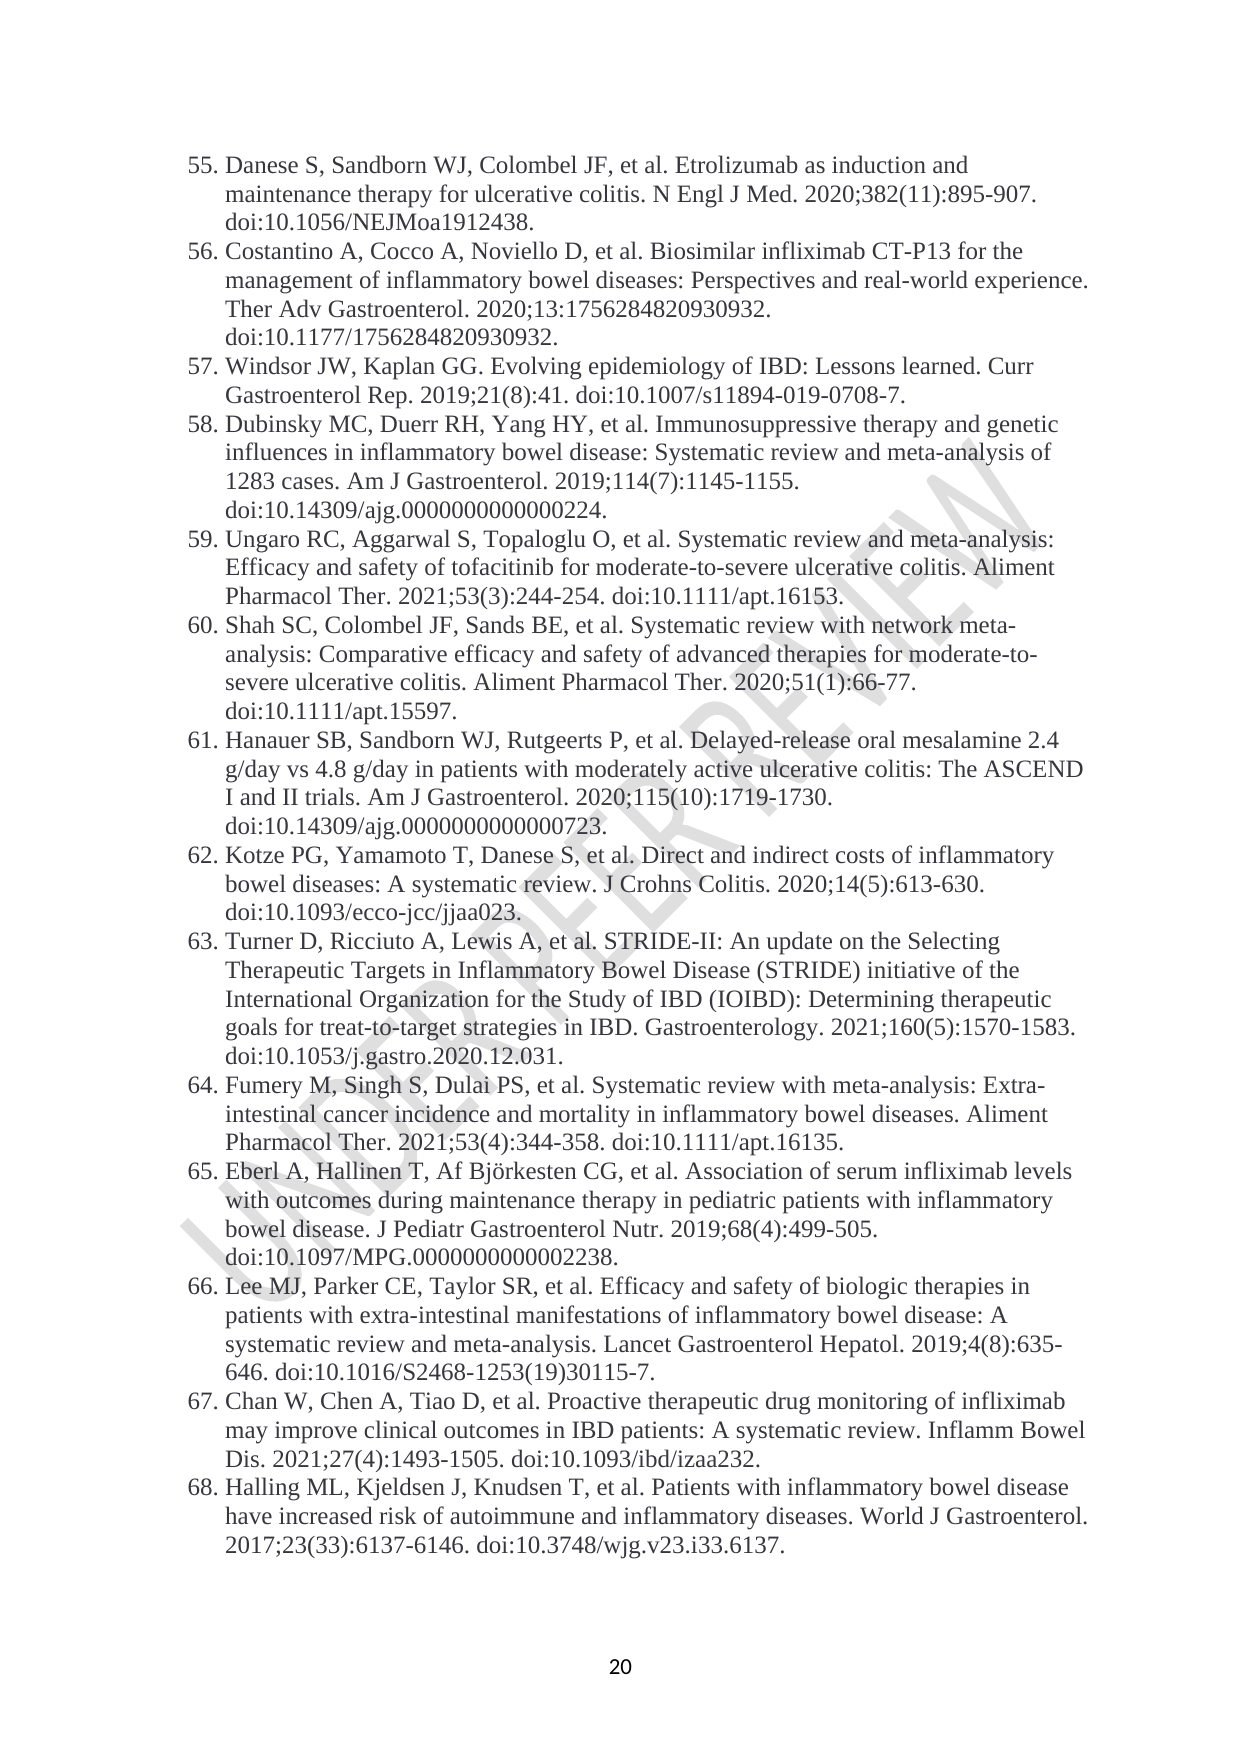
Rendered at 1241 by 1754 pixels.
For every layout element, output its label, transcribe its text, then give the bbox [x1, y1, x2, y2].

list Eberl A, Hallinen T, Af Björkesten CG, et al. Association of serum infliximab levels with outcomes during maintenance therapy in pediatric patients with inflammatory bowel disease. J Pediatr Gastroenterol Nutr. 2019;68(4):499-505. doi:10.1097/MPG.0000000000002238. [187, 1156, 1090, 1271]
list Ungaro RC, Aggarwal S, Topaloglu O, et al. Systematic review and meta-analysis: Efficacy and safety of tofacitinib for moderate-to-severe ulcerative colitis. Aliment Pharmacol Ther. 2021;53(3):244-254. doi:10.1111/apt.16153. [187, 524, 1090, 610]
list Halling ML, Kjeldsen J, Knudsen T, et al. Patients with inflammatory bowel disease have increased risk of autoimmune and inflammatory diseases. World J Gastroenterol. 2017;23(33):6137-6146. doi:10.3748/wjg.v23.i33.6137. [187, 1472, 1090, 1559]
list Chan W, Chen A, Tiao D, et al. Proactive therapeutic drug monitoring of infliximab may improve clinical outcomes in IBD patients: A systematic review. Inflamm Bowel Dis. 2021;27(4):1493-1505. doi:10.1093/ibd/izaa232. [187, 1386, 1090, 1472]
list Kotze PG, Yamamoto T, Danese S, et al. Direct and indirect costs of inflammatory bowel diseases: A systematic review. J Crohns Colitis. 2020;14(5):613-630. doi:10.1093/ecco-jcc/jjaa023. [187, 840, 1090, 926]
list Costantino A, Cocco A, Noviello D, et al. Biosimilar infliximab CT-P13 for the management of inflammatory bowel diseases: Perspectives and real-world experience. Ther Adv Gastroenterol. 2020;13:1756284820930932. doi:10.1177/1756284820930932. [187, 236, 1090, 351]
list Windsor JW, Kaplan GG. Evolving epidemiology of IBD: Lessons learned. Curr Gastroenterol Rep. 2019;21(8):41. doi:10.1007/s11894-019-0708-7. [187, 351, 1090, 409]
list Danese S, Sandborn WJ, Colombel JF, et al. Etrolizumab as induction and maintenance therapy for ulcerative colitis. N Engl J Med. 2020;382(11):895-907. doi:10.1056/NEJMoa1912438. [187, 150, 1090, 236]
list Shah SC, Colombel JF, Sands BE, et al. Systematic review with network meta-analysis: Comparative efficacy and safety of advanced therapies for moderate-to-severe ulcerative colitis. Aliment Pharmacol Ther. 2020;51(1):66-77. doi:10.1111/apt.15597. [187, 610, 1090, 725]
list Dubinsky MC, Duerr RH, Yang HY, et al. Immunosuppressive therapy and genetic influences in inflammatory bowel disease: Systematic review and meta-analysis of 1283 cases. Am J Gastroenterol. 2019;114(7):1145-1155. doi:10.14309/ajg.0000000000000224. [187, 409, 1090, 524]
list Hanauer SB, Sandborn WJ, Rutgeerts P, et al. Delayed-release oral mesalamine 2.4 g/day vs 4.8 g/day in patients with moderately active ulcerative colitis: The ASCEND I and II trials. Am J Gastroenterol. 2020;115(10):1719-1730. doi:10.14309/ajg.0000000000000723. [187, 725, 1090, 840]
list Lee MJ, Parker CE, Taylor SR, et al. Efficacy and safety of biologic therapies in patients with extra-intestinal manifestations of inflammatory bowel disease: A systematic review and meta-analysis. Lancet Gastroenterol Hepatol. 2019;4(8):635-646. doi:10.1016/S2468-1253(19)30115-7. [187, 1271, 1090, 1386]
list Fumery M, Singh S, Dulai PS, et al. Systematic review with meta-analysis: Extra-intestinal cancer incidence and mortality in inflammatory bowel diseases. Aliment Pharmacol Ther. 2021;53(4):344-358. doi:10.1111/apt.16135. [187, 1070, 1090, 1156]
list Turner D, Ricciuto A, Lewis A, et al. STRIDE-II: An update on the Selecting Therapeutic Targets in Inflammatory Bowel Disease (STRIDE) initiative of the International Organization for the Study of IBD (IOIBD): Determining therapeutic goals for treat-to-target strategies in IBD. Gastroenterology. 2021;160(5):1570-1583. doi:10.1053/j.gastro.2020.12.031. [187, 926, 1090, 1070]
